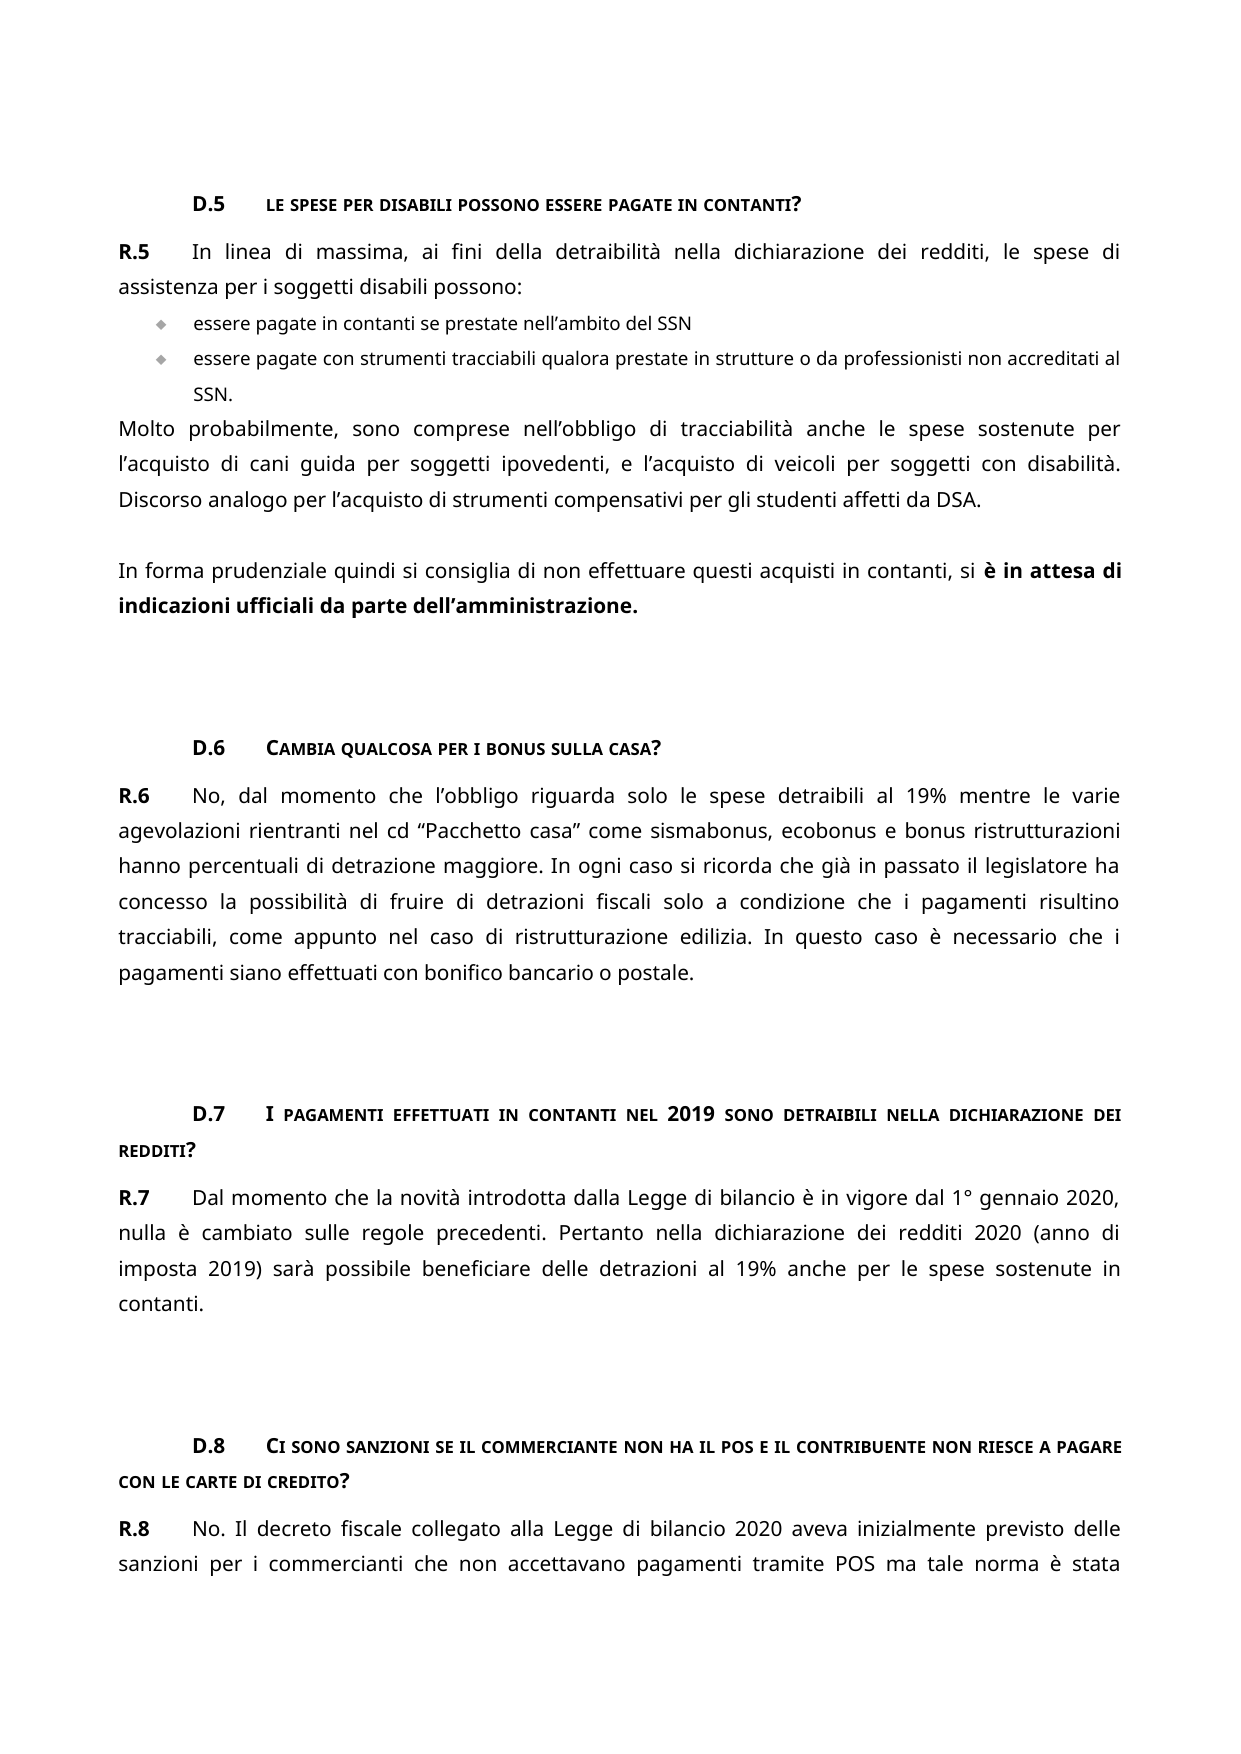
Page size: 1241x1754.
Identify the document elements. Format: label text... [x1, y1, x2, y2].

text R.7 Dal momento che la novità introdotta dalla Legge di bilancio è in vigore dal 1° gennaio 2020, nulla è cambiato sulle regole precedenti. Pertanto nella dichiarazione dei redditi 2020 (anno di imposta 2019) sarà possibile beneficiare delle detrazioni al 19% anche per le spese sostenute in contanti. [118, 1177, 1122, 1318]
text D.7 I pagamenti effettuati in contanti nel 2019 sono detraibili nella dichiarazione dei redditi? [118, 1093, 1122, 1164]
text D.5 le spese per disabili possono essere pagate in contanti? [118, 183, 1122, 218]
text In forma prudenziale quindi si consiglia di non effettuare questi acquisti in contanti, si è in attesa di indicazioni ufficiali da parte dell’amministrazione. [118, 550, 1122, 621]
text D.8 Ci sono sanzioni se il commerciante non ha il pos e il contribuente non riesce a pagare con le carte di credito? [118, 1425, 1122, 1496]
text D.6 Cambia qualcosa per i bonus sulla casa? [118, 727, 1122, 762]
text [118, 1508, 1122, 1579]
text R.6 No, dal momento che l’obbligo riguarda solo le spese detraibili al 19% mentre le varie agevolazioni rientranti nel cd “Pacchetto casa” come sismabonus, ecobonus e bonus ristrutturazioni hanno percentuali di detrazione maggiore. In ogni caso si ricorda che già in passato il legislatore ha concesso la possibilità di fruire di detrazioni fiscali solo a condizione che i pagamenti risultino tracciabili, come appunto nel caso di ristrutturazione edilizia. In questo caso è necessario che i pagamenti siano effettuati con bonifico bancario o postale. [118, 775, 1122, 987]
list essere pagate in contanti se prestate nell’ambito del SSN [156, 302, 1122, 337]
list essere pagate con strumenti tracciabili qualora prestate in strutture o da professionisti non accreditati al SSN. [156, 337, 1122, 408]
text Molto probabilmente, sono comprese nell’obbligo di tracciabilità anche le spese sostenute per l’acquisto di cani guida per soggetti ipovedenti, e l’acquisto di veicoli per soggetti con disabilità. Discorso analogo per l’acquisto di strumenti compensativi per gli studenti affetti da DSA. [118, 408, 1122, 514]
text R.5 In linea di massima, ai fini della detraibilità nella dichiarazione dei redditi, le spese di assistenza per i soggetti disabili possono: [118, 231, 1122, 302]
